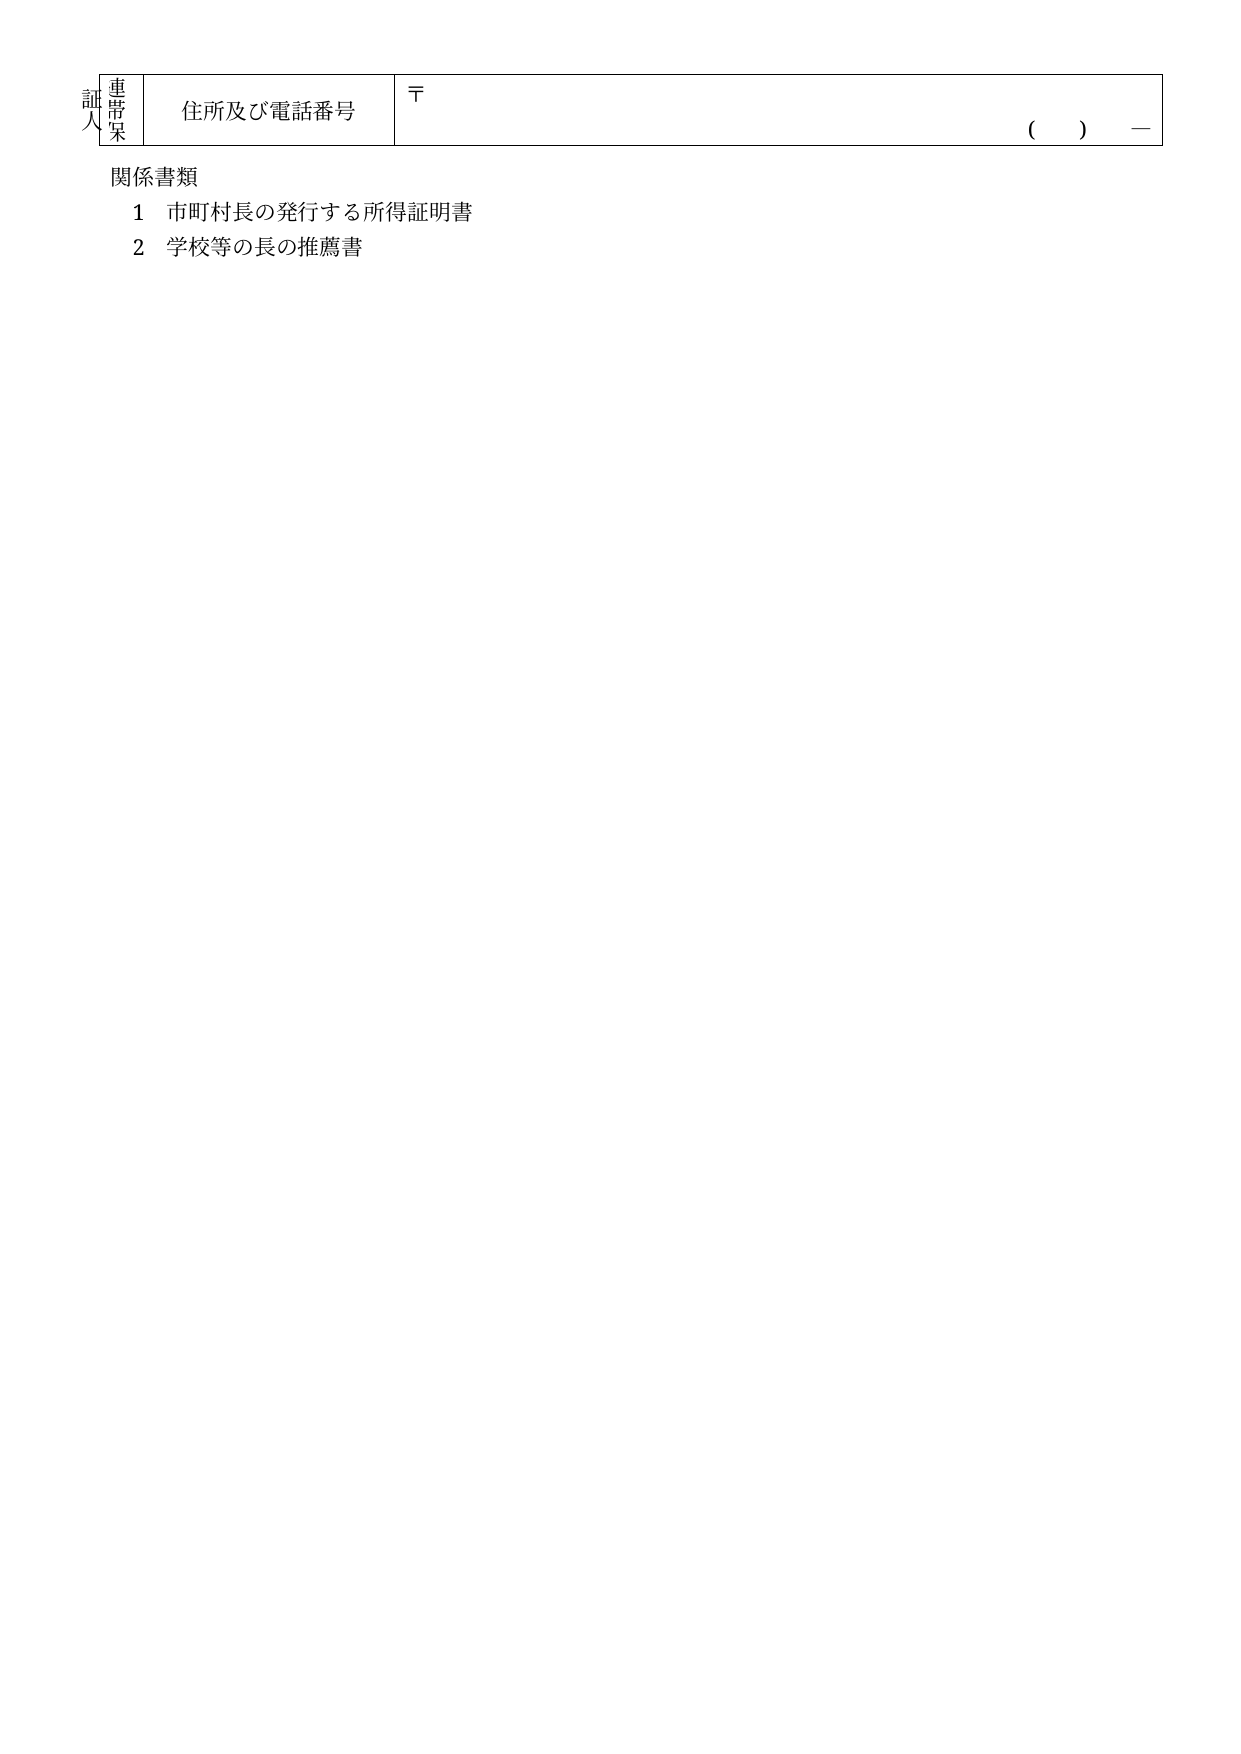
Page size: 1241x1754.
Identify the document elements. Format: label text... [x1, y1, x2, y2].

text 1 市町村長の発行する所得証明書 [89, 193, 1152, 228]
text 関係書類 [89, 158, 1152, 193]
text 2 学校等の長の推薦書 [89, 228, 1152, 263]
table_cell 住所及び電話番号 [144, 75, 394, 145]
table_cell 〒 ( ) ― [395, 75, 1162, 145]
table_cell 連帯保証人 [100, 75, 143, 145]
